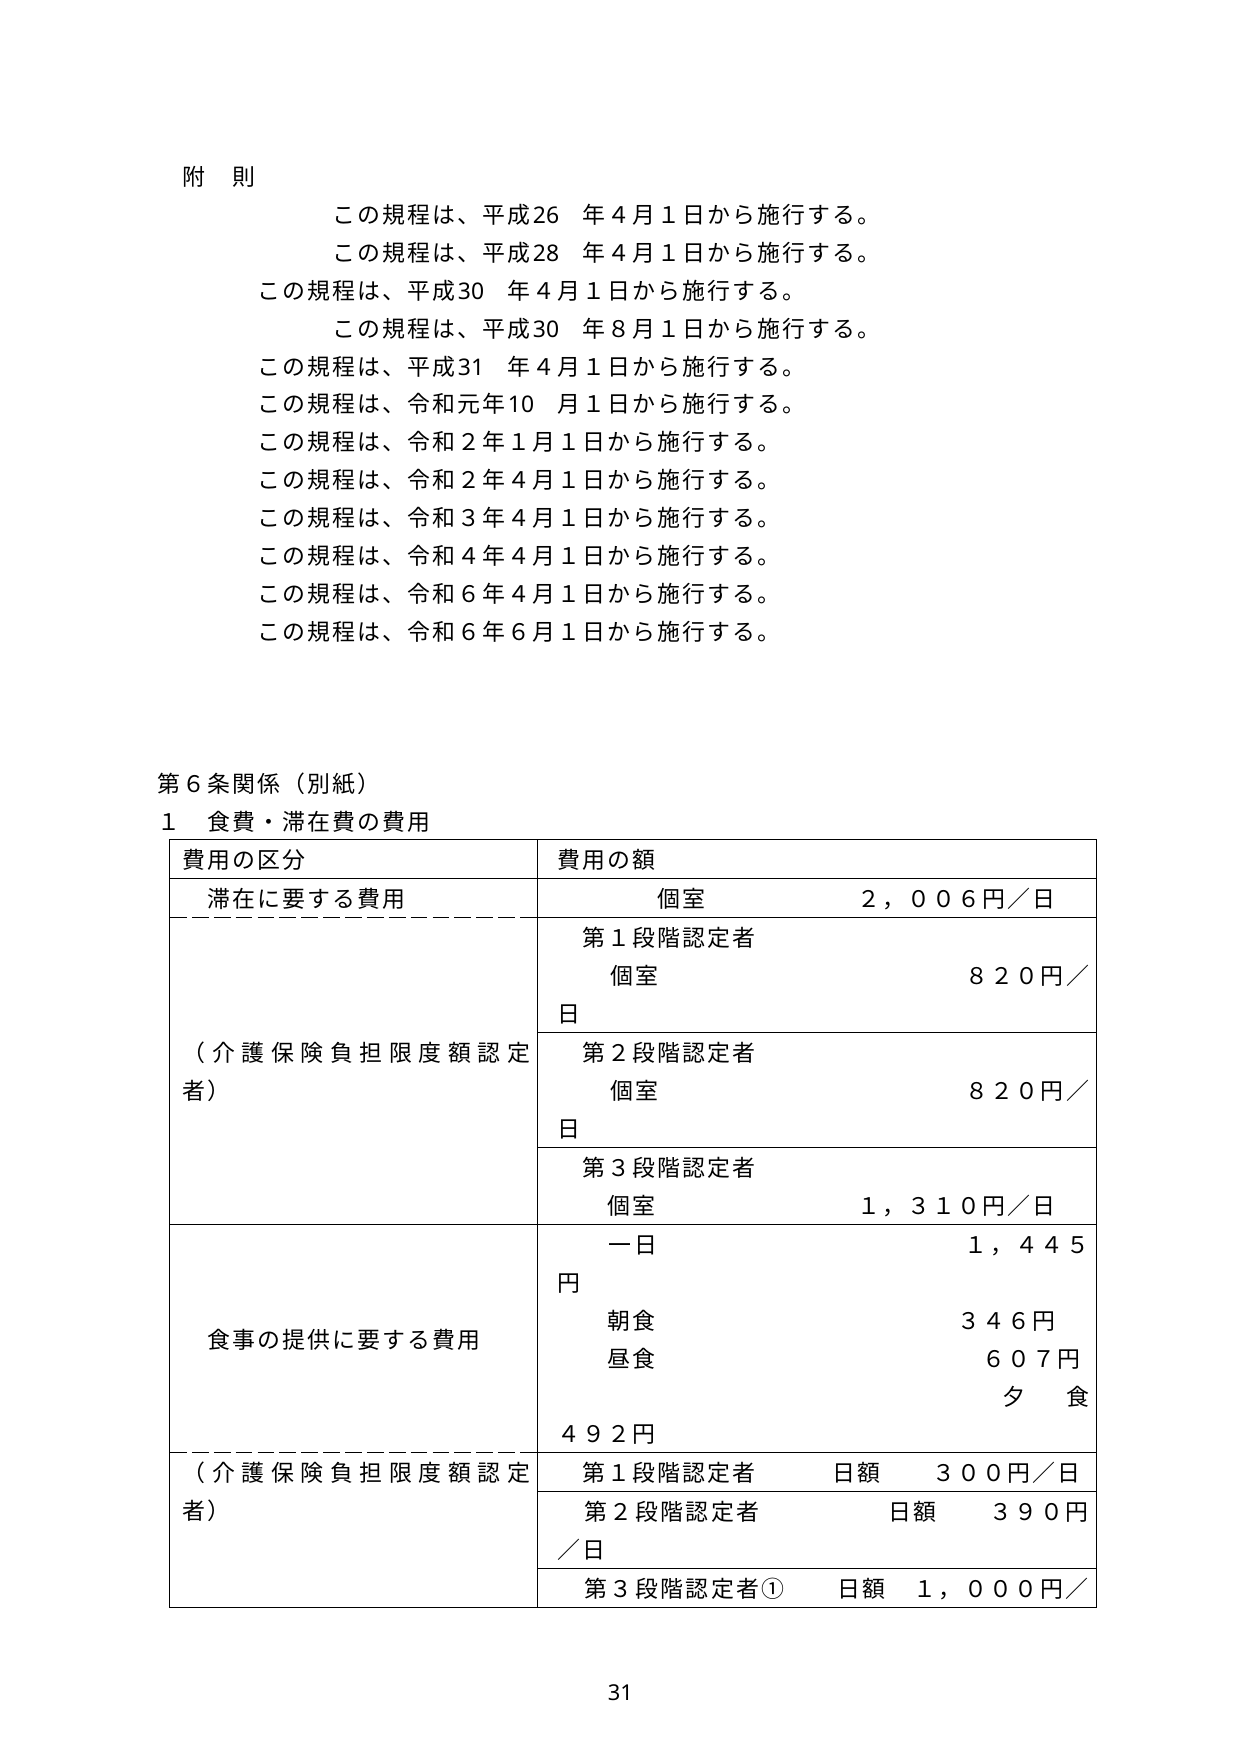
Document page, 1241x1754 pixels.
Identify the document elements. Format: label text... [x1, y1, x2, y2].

table_cell 第２段階認定者 日額 ３９０円／日 [538, 1492, 1096, 1568]
table_header 費用の額 [538, 840, 1096, 878]
text この規程は、令和２年４月１日から施行する。 [158, 460, 1083, 498]
table_cell （介護保険負担限度額認定者） [170, 1452, 537, 1607]
text この規程は、平成31年４月１日から施行する。 [158, 346, 1083, 384]
table_cell 滞在に要する費用 [170, 879, 537, 917]
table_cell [538, 1569, 1096, 1607]
text この規程は、平成26年４月１日から施行する。 [158, 194, 1083, 232]
text この規程は、平成28年４月１日から施行する。 [158, 232, 1083, 270]
table_cell 一日 １，４４５円 朝食 ３４６円 昼食 ６０７円 夕食 ４９２円 [538, 1225, 1096, 1452]
table_cell 第１段階認定者 日額 ３００円／日 [538, 1453, 1096, 1491]
text この規程は、令和６年６月１日から施行する。 [158, 612, 1083, 649]
text この規程は、令和２年１月１日から施行する。 [158, 422, 1083, 460]
text この規程は、令和６年４月１日から施行する。 [158, 574, 1083, 612]
text この規程は、令和３年４月１日から施行する。 [158, 498, 1083, 536]
table_cell 個室 ２，００６円／日 [538, 879, 1096, 917]
text この規程は、令和４年４月１日から施行する。 [158, 536, 1083, 574]
table_cell 第１段階認定者 個室 ８２０円／日 [538, 918, 1096, 1032]
table_cell 第２段階認定者 個室 ８２０円／日 [538, 1033, 1096, 1147]
text １ 食費・滞在費の費用 [158, 801, 1083, 839]
table_cell （介護保険負担限度額認定者） [170, 917, 537, 1223]
text この規程は、平成30年８月１日から施行する。 [158, 308, 1083, 346]
text 附 則 [158, 157, 1083, 194]
text この規程は、令和元年10月１日から施行する。 [158, 384, 1083, 422]
table_cell 第３段階認定者 個室 １，３１０円／日 [538, 1148, 1096, 1223]
text この規程は、平成30年４月１日から施行する。 [158, 270, 1083, 308]
table_cell 食事の提供に要する費用 [170, 1225, 537, 1452]
table_header 費用の区分 [170, 840, 537, 878]
text 第６条関係（別紙） [158, 763, 1083, 801]
